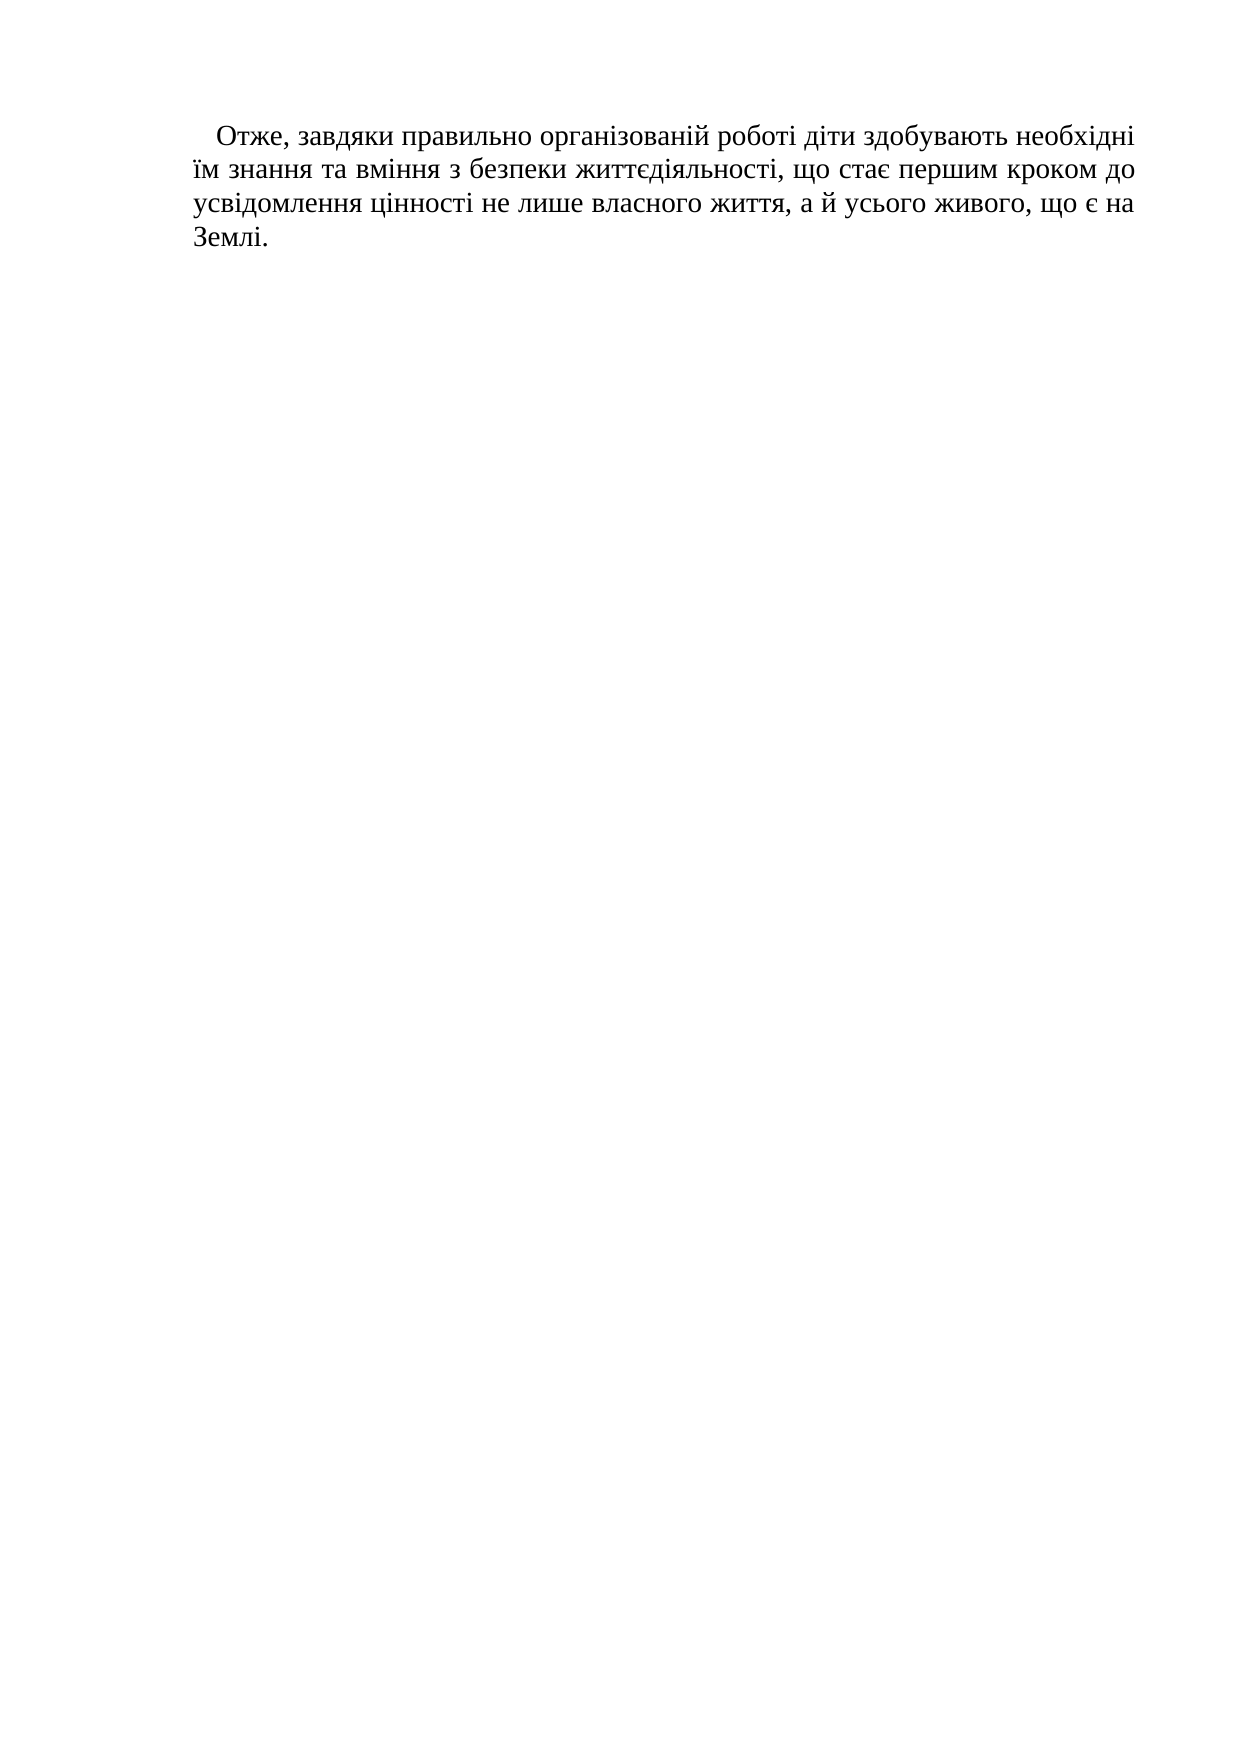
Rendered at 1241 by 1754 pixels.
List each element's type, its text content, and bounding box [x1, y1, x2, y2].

text Отже, завдяки правильно організованій роботі діти здобувають необхідні їм знання та вміння з безпеки життєдіяльності, що стає першим кроком до усвідомлення цінності не лише власного життя, а й усього живого, що є на Землі. [193, 118, 1136, 252]
